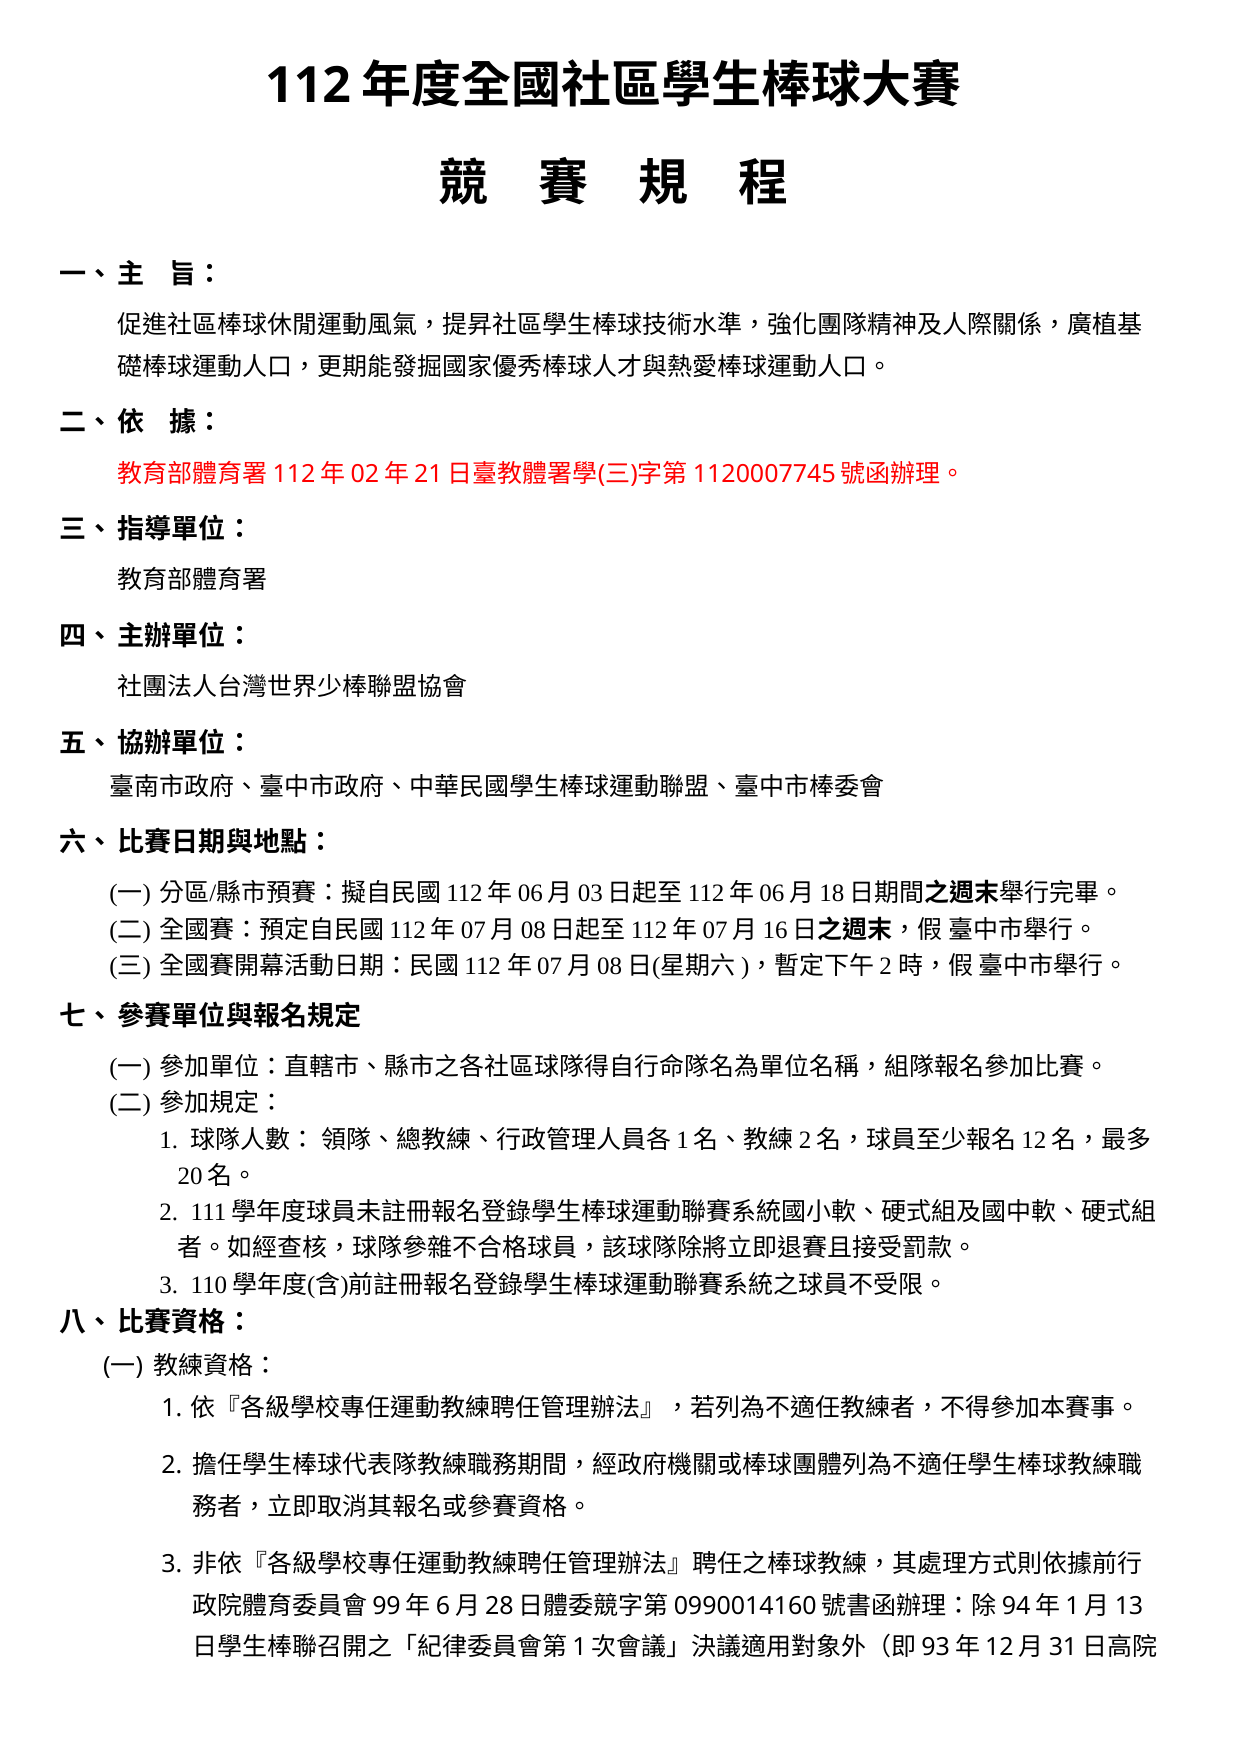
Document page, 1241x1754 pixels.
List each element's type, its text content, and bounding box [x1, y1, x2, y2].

list 依『各級學校專任運動教練聘任管理辦法』，若列為不適任教練者，不得參加本賽事。 [161, 1387, 1167, 1423]
list 全國賽：預定自民國112年07月08日起至112年07月16日之週末，假 臺中市舉行。 [109, 909, 1167, 945]
list 指導單位： [59, 507, 1167, 546]
list 參加規定： [109, 1083, 1167, 1119]
text 臺南市政府、臺中市政府、中華民國學生棒球運動聯盟、臺中市棒委會 [109, 766, 1167, 802]
list 球隊人數： 領隊、總教練、行政管理人員各1名、教練2名，球員至少報名12名，最多20名。 [159, 1119, 1167, 1192]
list 分區/縣市預賽：擬自民國112年06月03日起至112年06月18日期間之週末舉行完畢。 [109, 873, 1167, 909]
text 競 賽 規 程 [59, 142, 1167, 214]
list 比賽日期與地點： [59, 820, 1167, 859]
text 教育部體育署 [117, 560, 1167, 596]
list 全國賽開幕活動日期：民國112 年07月08日(星期六 )，暫定下午2 時，假 臺中市舉行。 [109, 945, 1167, 982]
list 主 旨： [59, 252, 1167, 291]
list 111學年度球員未註冊報名登錄學生棒球運動聯賽系統國小軟、硬式組及國中軟、硬式組者。如經查核，球隊參雜不合格球員，該球隊除將立即退賽且接受罰款。 [159, 1192, 1167, 1264]
text 促進社區棒球休閒運動風氣，提昇社區學生棒球技術水準，強化團隊精神及人際關係，廣植基礎棒球運動人口，更期能發掘國家優秀棒球人才與熱愛棒球運動人口。 [117, 304, 1167, 382]
list 依 據： [59, 400, 1167, 440]
list 參賽單位與報名規定 [59, 994, 1167, 1033]
list 教練資格： [103, 1346, 1167, 1382]
list 比賽資格： [59, 1300, 1167, 1340]
list 110學年度(含)前註冊報名登錄學生棒球運動聯賽系統之球員不受限。 [159, 1264, 1167, 1300]
list 協辦單位： [59, 721, 1167, 760]
list 主辦單位： [59, 614, 1167, 653]
list 參加單位：直轄市、縣市之各社區球隊得自行命隊名為單位名稱，組隊報名參加比賽。 [109, 1047, 1167, 1083]
text 社團法人台灣世界少棒聯盟協會 [117, 667, 1167, 703]
text 教育部體育署112年02年21日臺教體署學(三)字第1120007745號函辦理。 [117, 453, 1167, 489]
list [161, 1543, 1167, 1663]
text 112年度全國社區學生棒球大賽 [59, 44, 1167, 117]
list 擔任學生棒球代表隊教練職務期間，經政府機關或棒球團體列為不適任學生棒球教練職務者，立即取消其報名或參賽資格。 [161, 1444, 1167, 1522]
